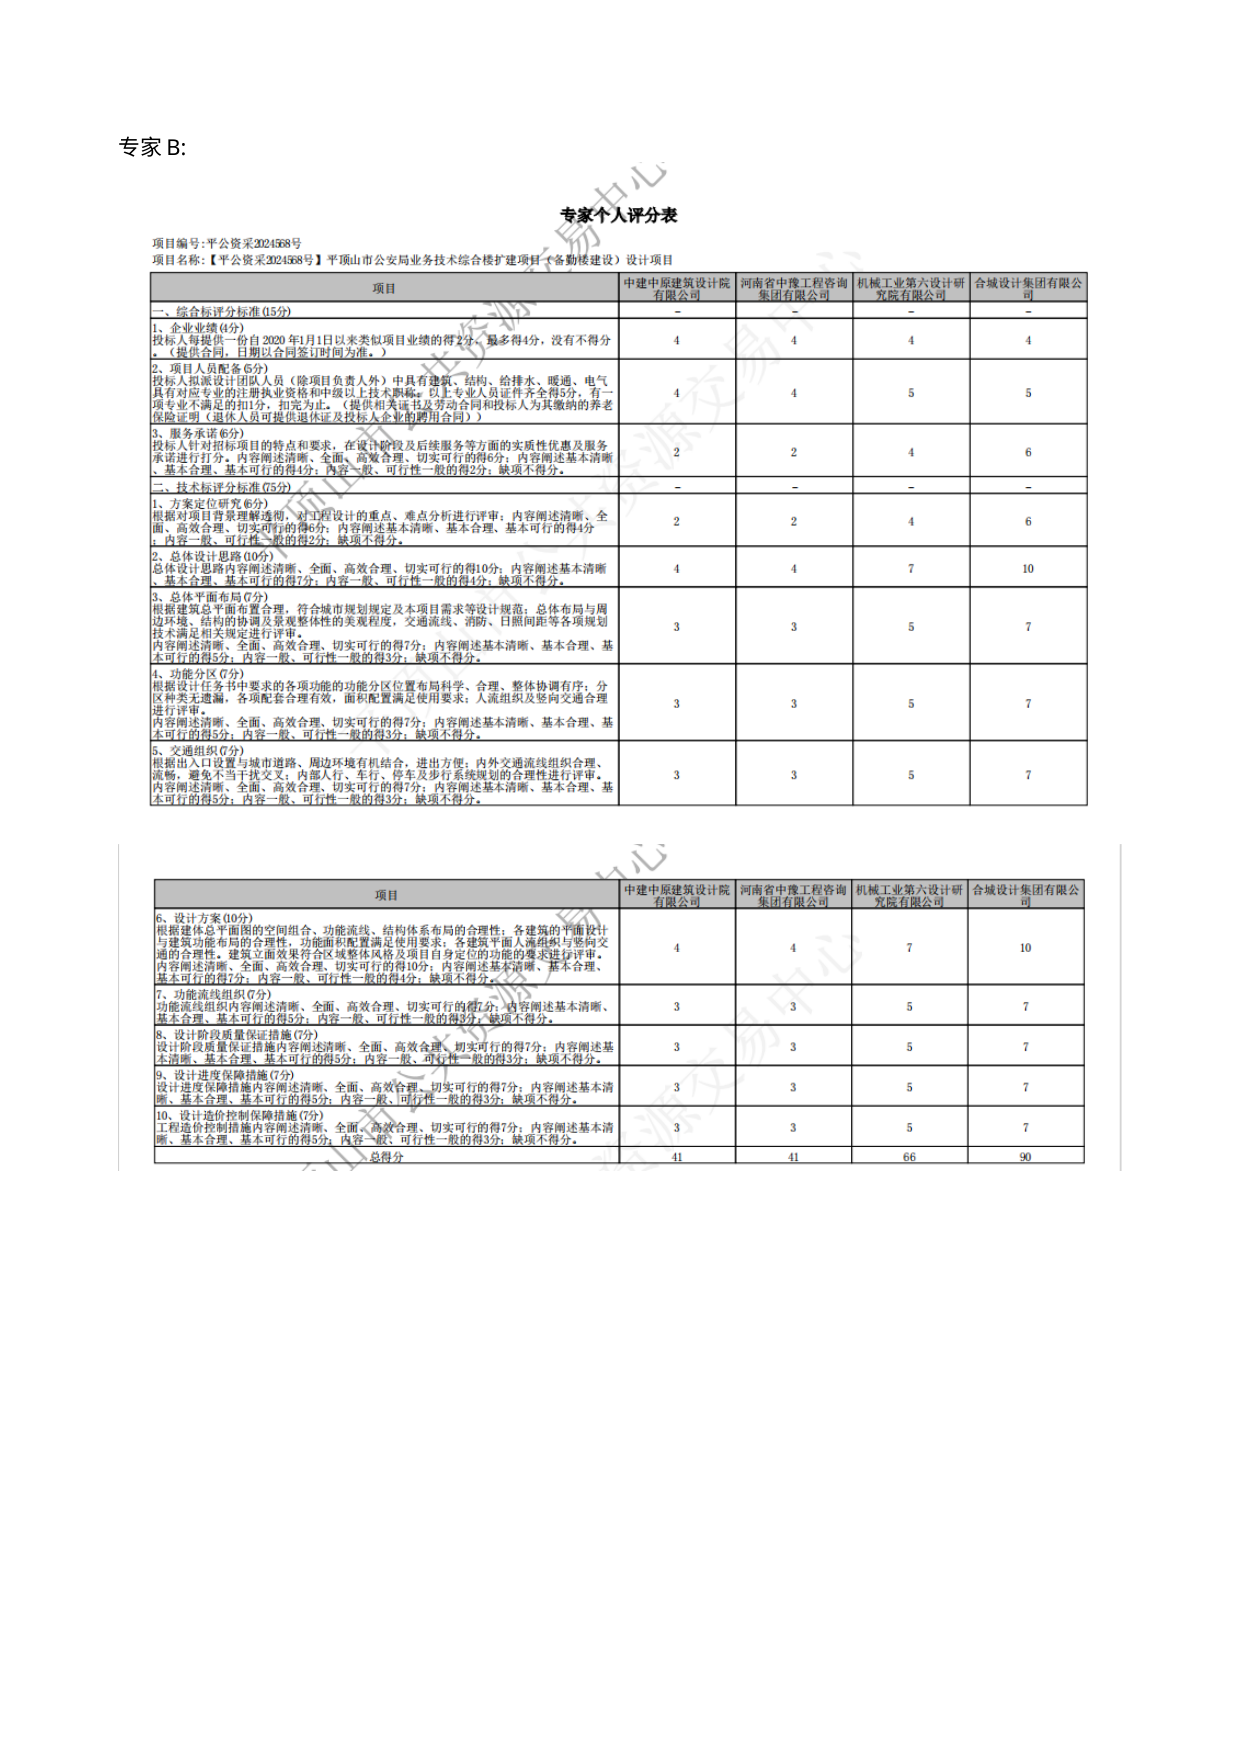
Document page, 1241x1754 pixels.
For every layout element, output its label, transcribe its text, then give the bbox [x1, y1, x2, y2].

picture [118, 844, 1122, 1171]
picture [118, 162, 1122, 810]
text 专家B: [118, 129, 1122, 162]
